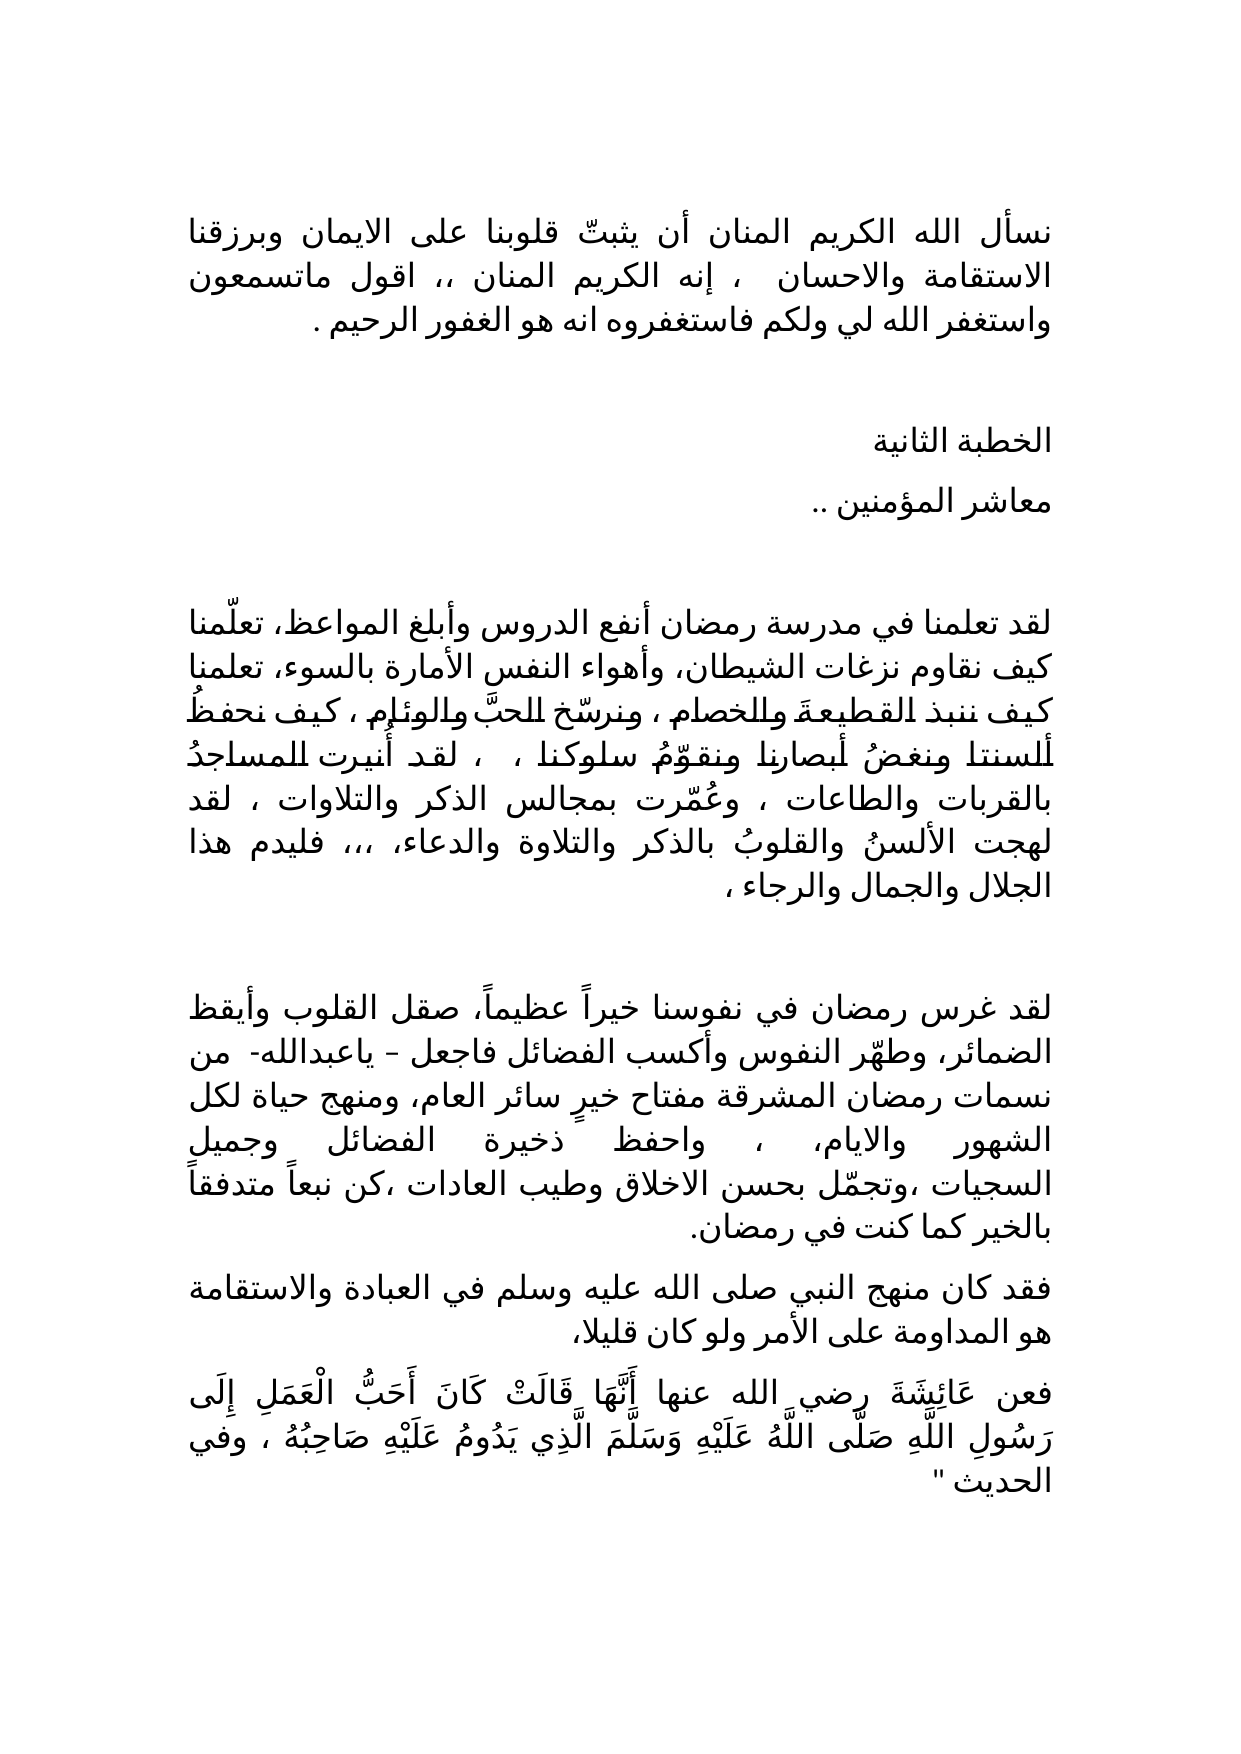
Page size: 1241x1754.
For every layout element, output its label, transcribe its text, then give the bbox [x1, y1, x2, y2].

text نسأل الله الكريم المنان أن يثبتّ قلوبنا على الايمان وبرزقنا الاستقامة والاحسان ، إنه الكريم المنان ،، اقول ماتسمعون واستغفر الله لي ولكم فاستغفروه انه هو الغفور الرحيم . [187, 211, 1053, 339]
text فعن عَائِشَةَ رضي الله عنها أَنَّهَا قَالَتْ كَانَ أَحَبُّ الْعَمَلِ إِلَى رَسُولِ اللَّهِ صَلَّى اللَّهُ عَلَيْهِ وَسَلَّمَ الَّذِي يَدُومُ عَلَيْهِ صَاحِبُهُ ، وفي الحديث " [187, 1372, 1053, 1500]
text الخطبة الثانية [187, 420, 1053, 461]
text فقد كان منهج النبي صلى الله عليه وسلم في العبادة والاستقامة هو المداومة على الأمر ولو كان قليلا، [187, 1267, 1053, 1352]
text لقد تعلمنا في مدرسة رمضان أنفع الدروس وأبلغ المواعظ، تعلّمنا كيف نقاوم نزغات الشيطان، وأهواء النفس الأمارة بالسوء، تعلمنا كيف ننبذ القطيعةَ والخصام ، ونرسّخ الحبَّ والوئام ، كيف نحفظُ ألسنتا ونغضُ أبصارنا ونقوّمُ سلوكنا ، ، لقد أُنيرت المساجدُ بالقربات والطاعات ، وعُمّرت بمجالس الذكر والتلاوات ، لقد لهجت الألسنُ والقلوبُ بالذكر والتلاوة والدعاء، ،،، فليدم هذا الجلال والجمال والرجاء ، [187, 602, 1053, 906]
text معاشر المؤمنين .. [187, 480, 1053, 521]
text لقد غرس رمضان في نفوسنا خيراً عظيماً، صقل القلوب وأيقظ الضمائر، وطهّر النفوس وأكسب الفضائل فاجعل – ياعبدالله- من نسمات رمضان المشرقة مفتاح خيرٍ سائر العام، ومنهج حياة لكل الشهور والايام، ، واحفظ ذخيرة الفضائل وجميل السجيات ،وتجمّل بحسن الاخلاق وطيب العادات ،كن نبعاً متدفقاً بالخير كما كنت في رمضان. [187, 987, 1053, 1247]
